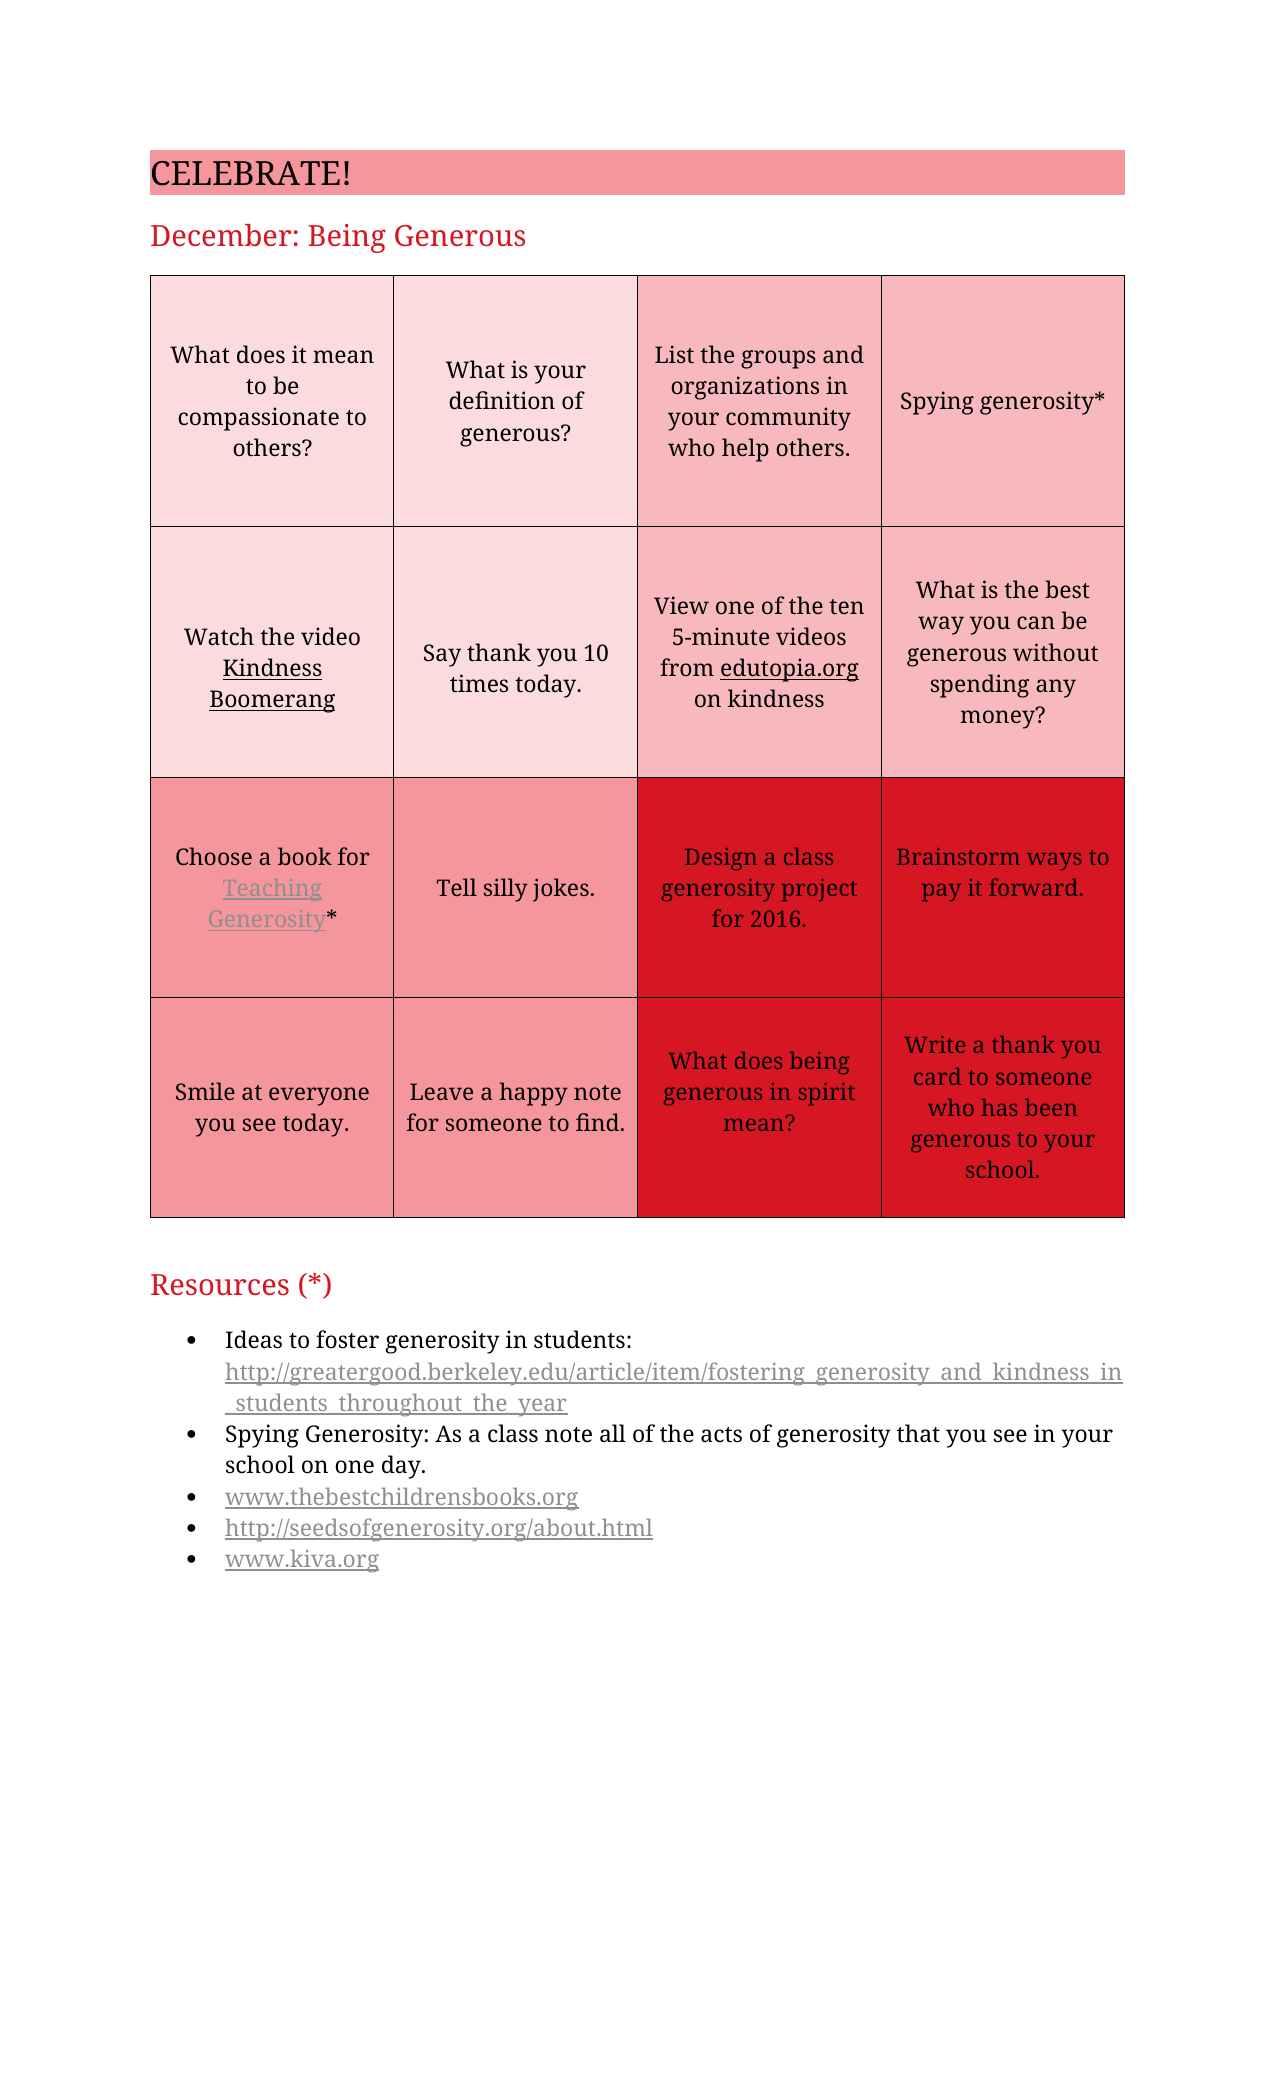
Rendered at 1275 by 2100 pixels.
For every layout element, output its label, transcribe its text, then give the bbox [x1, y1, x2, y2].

table_cell Choose a book for Teaching Generosity* [151, 778, 393, 997]
table_header What does it mean to be compassionate to others? [151, 276, 393, 526]
table_header List the groups and organizations in your community who help others. [638, 276, 881, 526]
list Ideas to foster generosity in students: http://greatergood.berkeley.edu/article/item/fostering_generosity_and_kindness_in_students_throughout_the_year [187, 1324, 1125, 1418]
list Spying Generosity: As a class note all of the acts of generosity that you see in your school on one day. [187, 1418, 1125, 1480]
table_cell Tell silly jokes. [394, 778, 637, 997]
table_cell What is the best way you can be generous without spending any money? [882, 527, 1124, 777]
table_cell View one of the ten 5-minute videos from edutopia.org on kindness [638, 527, 881, 777]
table_cell What does being generous in spirit mean? [638, 998, 881, 1217]
list http://seedsofgenerosity.org/about.html [187, 1512, 1125, 1543]
table_cell Brainstorm ways to pay it forward. [882, 778, 1124, 997]
table_header What is your definition of generous? [394, 276, 637, 526]
table_cell Smile at everyone you see today. [151, 998, 393, 1217]
table_cell Design a class generosity project for 2016. [638, 778, 881, 997]
table_cell Watch the video Kindness Boomerang [151, 527, 393, 777]
table_cell Leave a happy note for someone to find. [394, 998, 637, 1217]
table_cell Write a thank you card to someone who has been generous to your school. [882, 998, 1124, 1217]
list www.kiva.org [187, 1543, 1125, 1574]
text December: Being Generous [150, 216, 1125, 255]
text Resources (*) [150, 1265, 1125, 1304]
text CELEBRATE! [150, 150, 1125, 195]
list www.thebestchildrensbooks.org [187, 1480, 1125, 1512]
table_cell Say thank you 10 times today. [394, 527, 637, 777]
table_header Spying generosity* [882, 276, 1124, 526]
